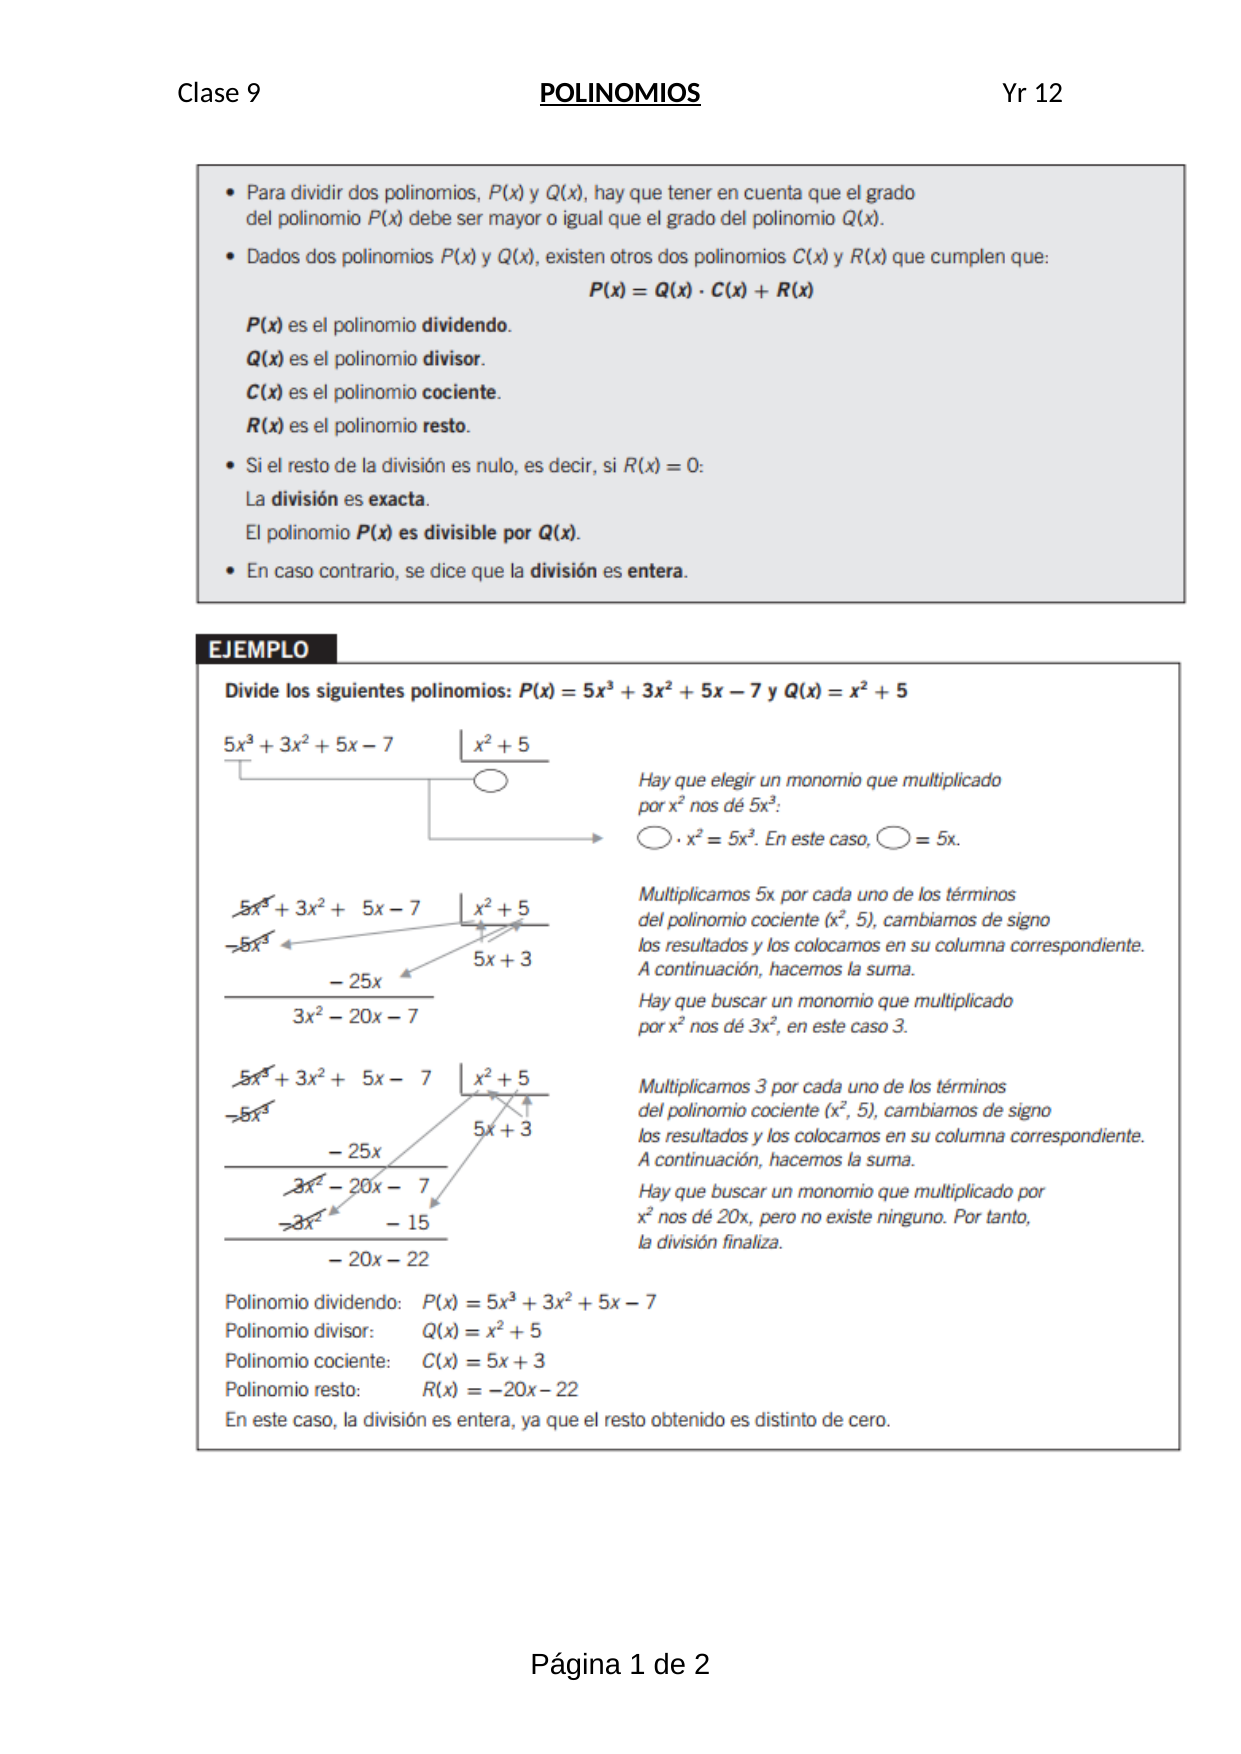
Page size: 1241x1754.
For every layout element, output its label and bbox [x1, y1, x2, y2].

picture [177, 147, 1206, 1476]
